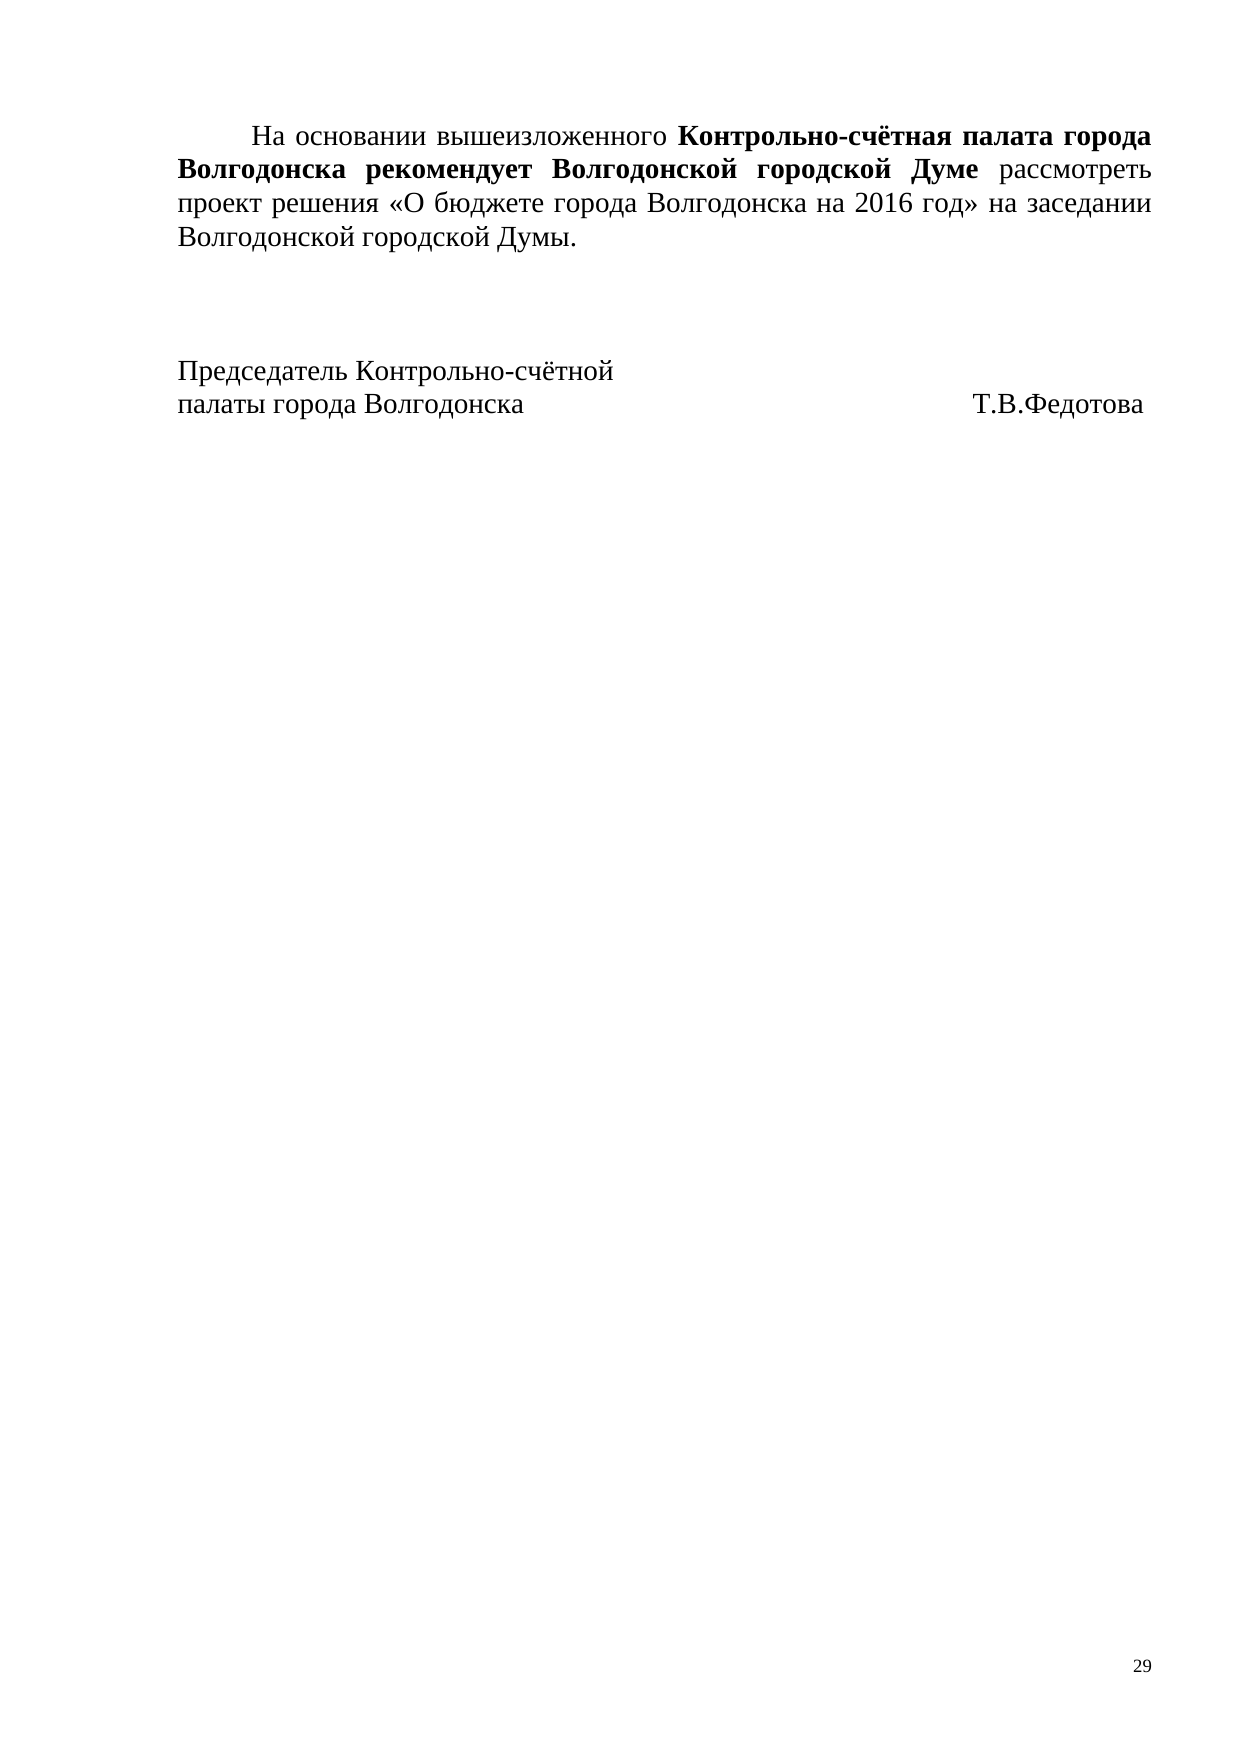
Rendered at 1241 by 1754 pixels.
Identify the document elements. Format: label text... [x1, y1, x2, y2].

text На основании вышеизложенного Контрольно-счётная палата города Волгодонска рекомендует Волгодонской городской Думе рассмотреть проект решения «О бюджете города Волгодонска на 2016 год» на заседании Волгодонской городской Думы. [177, 118, 1152, 252]
text Председатель Контрольно-счётной [177, 353, 1152, 386]
text палаты города Волгодонска Т.В.Федотова [177, 386, 1152, 420]
